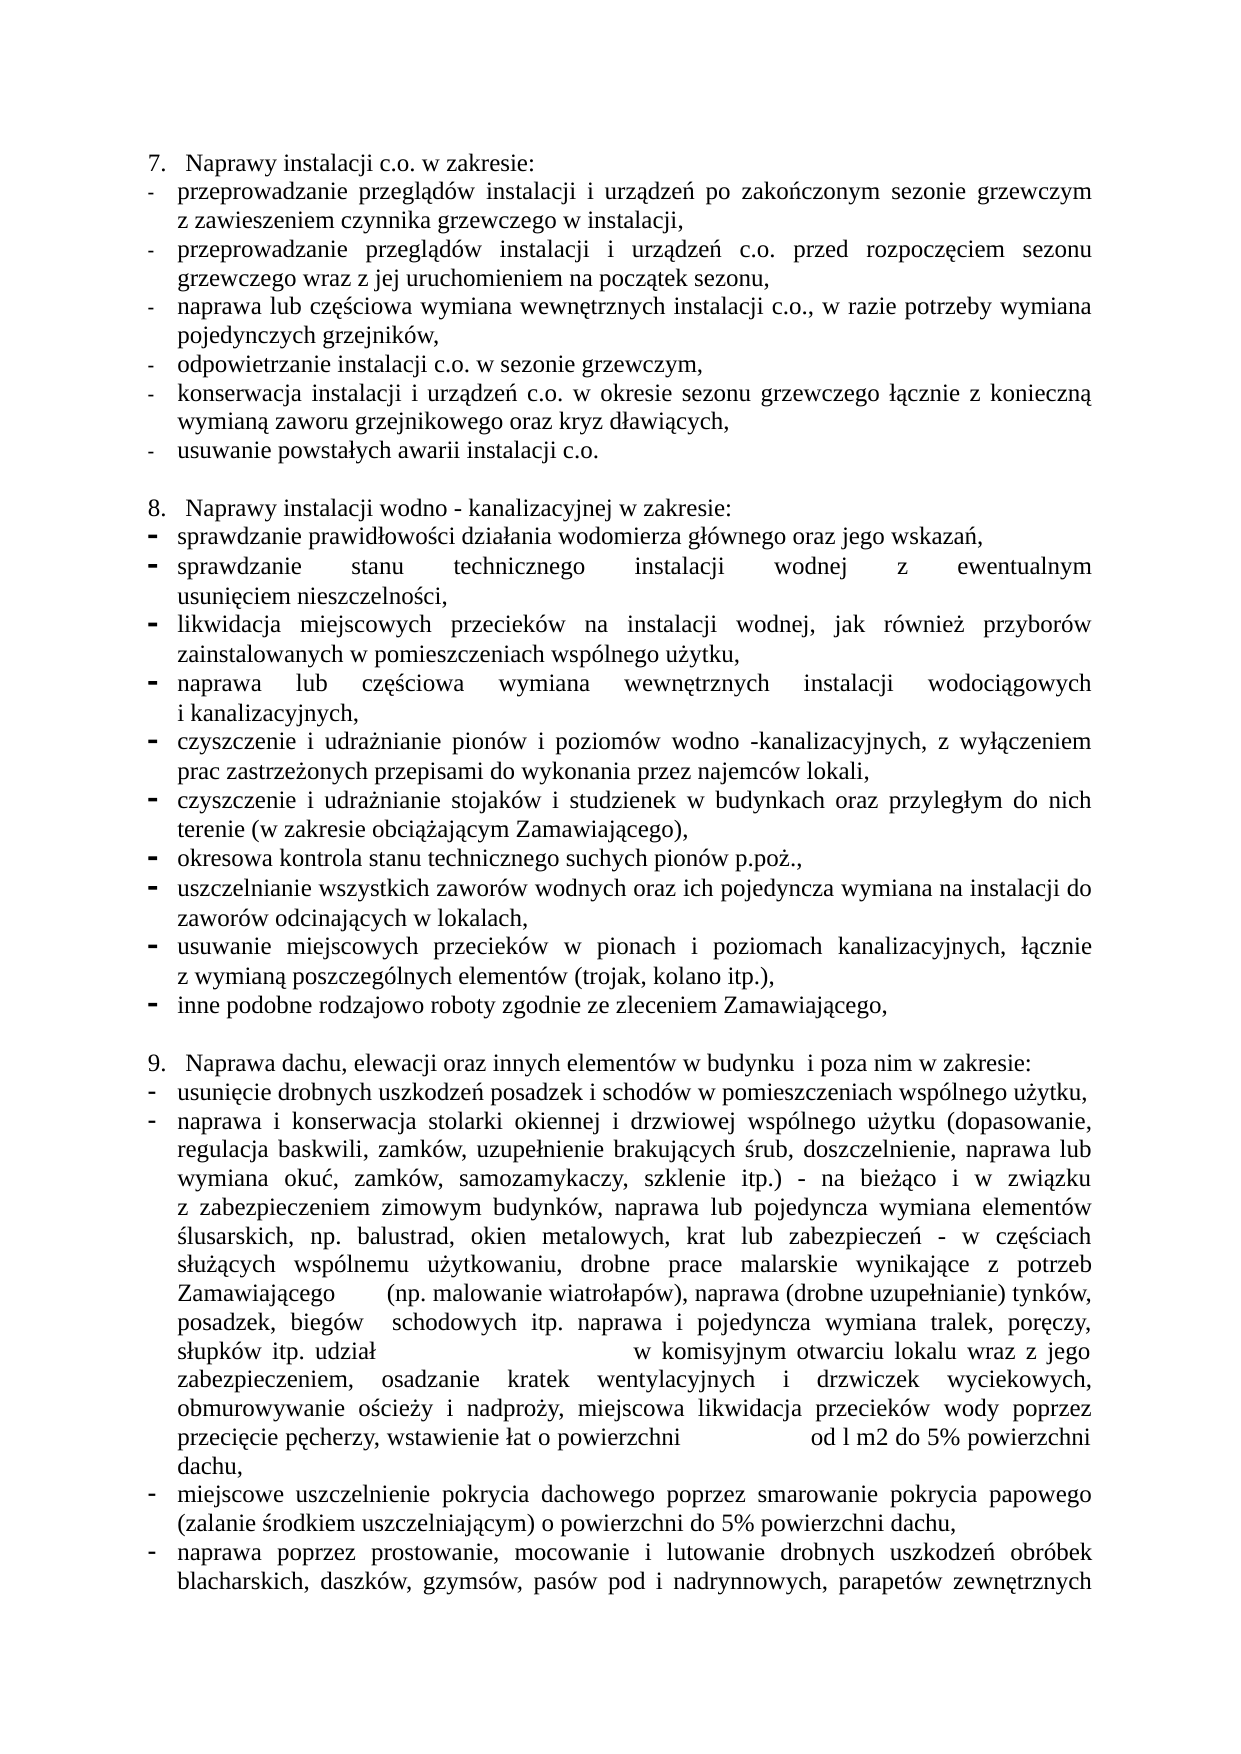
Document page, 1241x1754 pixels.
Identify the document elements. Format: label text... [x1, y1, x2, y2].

list sprawdzanie prawidłowości działania wodomierza głównego oraz jego wskazań, [148, 521, 1093, 551]
list przeprowadzanie przeglądów instalacji i urządzeń c.o. przed rozpoczęciem sezonu grzewczego wraz z jej uruchomieniem na początek sezonu, [148, 234, 1093, 291]
list Naprawy instalacji wodno - kanalizacyjnej w zakresie: [148, 493, 1093, 521]
list konserwacja instalacji i urządzeń c.o. w okresie sezonu grzewczego łącznie z konieczną wymianą zaworu grzejnikowego oraz kryz dławiących, [148, 378, 1093, 435]
list naprawa lub częściowa wymiana wewnętrznych instalacji c.o., w razie potrzeby wymiana pojedynczych grzejników, [148, 291, 1093, 349]
list inne podobne rodzajowo roboty zgodnie ze zleceniem Zamawiającego, [148, 990, 1093, 1019]
list usunięcie drobnych uszkodzeń posadzek i schodów w pomieszczeniach wspólnego użytku, [148, 1077, 1093, 1106]
list naprawa lub częściowa wymiana wewnętrznych instalacji wodociągowych i kanalizacyjnych, [148, 668, 1093, 726]
list czyszczenie i udrażnianie stojaków i studzienek w budynkach oraz przyległym do nich terenie (w zakresie obciążającym Zamawiającego), [148, 785, 1093, 843]
list Naprawa dachu, elewacji oraz innych elementów w budynku i poza nim w zakresie: [148, 1048, 1093, 1077]
list likwidacja miejscowych przecieków na instalacji wodnej, jak również przyborów zainstalowanych w pomieszczeniach wspólnego użytku, [148, 609, 1093, 668]
list sprawdzanie stanu technicznego instalacji wodnej z ewentualnym usunięciem nieszczelności, [148, 551, 1093, 609]
list przeprowadzanie przeglądów instalacji i urządzeń po zakończonym sezonie grzewczym z zawieszeniem czynnika grzewczego w instalacji, [148, 176, 1093, 234]
list naprawa i konserwacja stolarki okiennej i drzwiowej wspólnego użytku (dopasowanie, regulacja baskwili, zamków, uzupełnienie brakujących śrub, doszczelnienie, naprawa lub wymiana okuć, zamków, samozamykaczy, szklenie itp.) - na bieżąco i w związku z zabezpieczeniem zimowym budynków, naprawa lub pojedyncza wymiana elementów ślusarskich, np. balustrad, okien metalowych, krat lub zabezpieczeń - w częściach służących wspólnemu użytkowaniu, drobne prace malarskie wynikające z potrzeb Zamawiającego (np. malowanie wiatrołapów), naprawa (drobne uzupełnianie) tynków, posadzek, biegów schodowych itp. naprawa i pojedyncza wymiana tralek, poręczy, słupków itp. udział w komisyjnym otwarciu lokalu wraz z jego zabezpieczeniem, osadzanie kratek wentylacyjnych i drzwiczek wyciekowych, obmurowywanie ościeży i nadproży, miejscowa likwidacja przecieków wody poprzez przecięcie pęcherzy, wstawienie łat o powierzchni od l m2 do 5% powierzchni dachu, [148, 1106, 1093, 1479]
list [148, 1537, 1093, 1594]
list miejscowe uszczelnienie pokrycia dachowego poprzez smarowanie pokrycia papowego (zalanie środkiem uszczelniającym) o powierzchni do 5% powierzchni dachu, [148, 1479, 1093, 1537]
list czyszczenie i udrażnianie pionów i poziomów wodno -kanalizacyjnych, z wyłączeniem prac zastrzeżonych przepisami do wykonania przez najemców lokali, [148, 726, 1093, 785]
list Naprawy instalacji c.o. w zakresie: [148, 148, 1093, 176]
list odpowietrzanie instalacji c.o. w sezonie grzewczym, [148, 349, 1093, 378]
list okresowa kontrola stanu technicznego suchych pionów p.poż., [148, 843, 1093, 873]
list uszczelnianie wszystkich zaworów wodnych oraz ich pojedyncza wymiana na instalacji do zaworów odcinających w lokalach, [148, 873, 1093, 931]
list usuwanie miejscowych przecieków w pionach i poziomach kanalizacyjnych, łącznie z wymianą poszczególnych elementów (trojak, kolano itp.), [148, 931, 1093, 990]
list usuwanie powstałych awarii instalacji c.o. [148, 435, 1093, 464]
